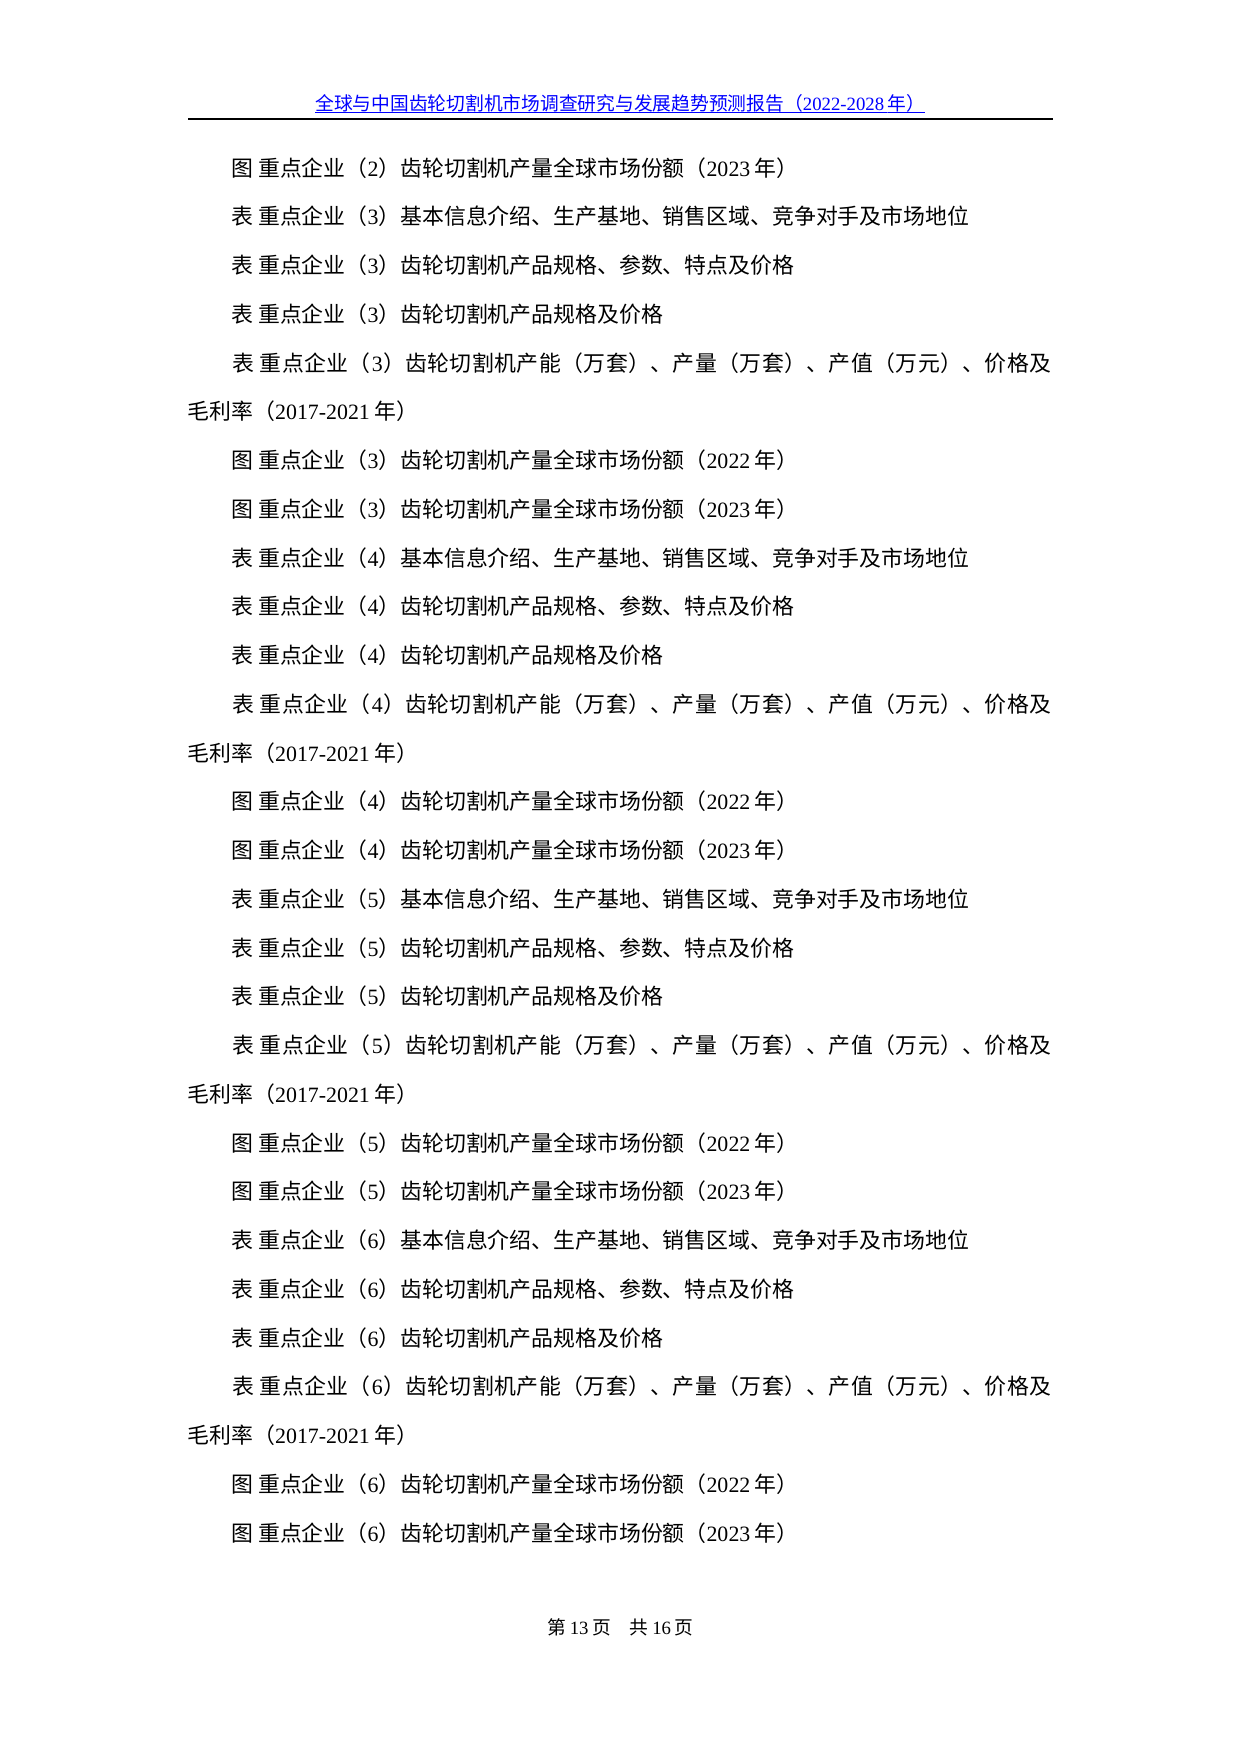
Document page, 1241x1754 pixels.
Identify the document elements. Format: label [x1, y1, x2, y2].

text [187, 150, 1053, 1548]
